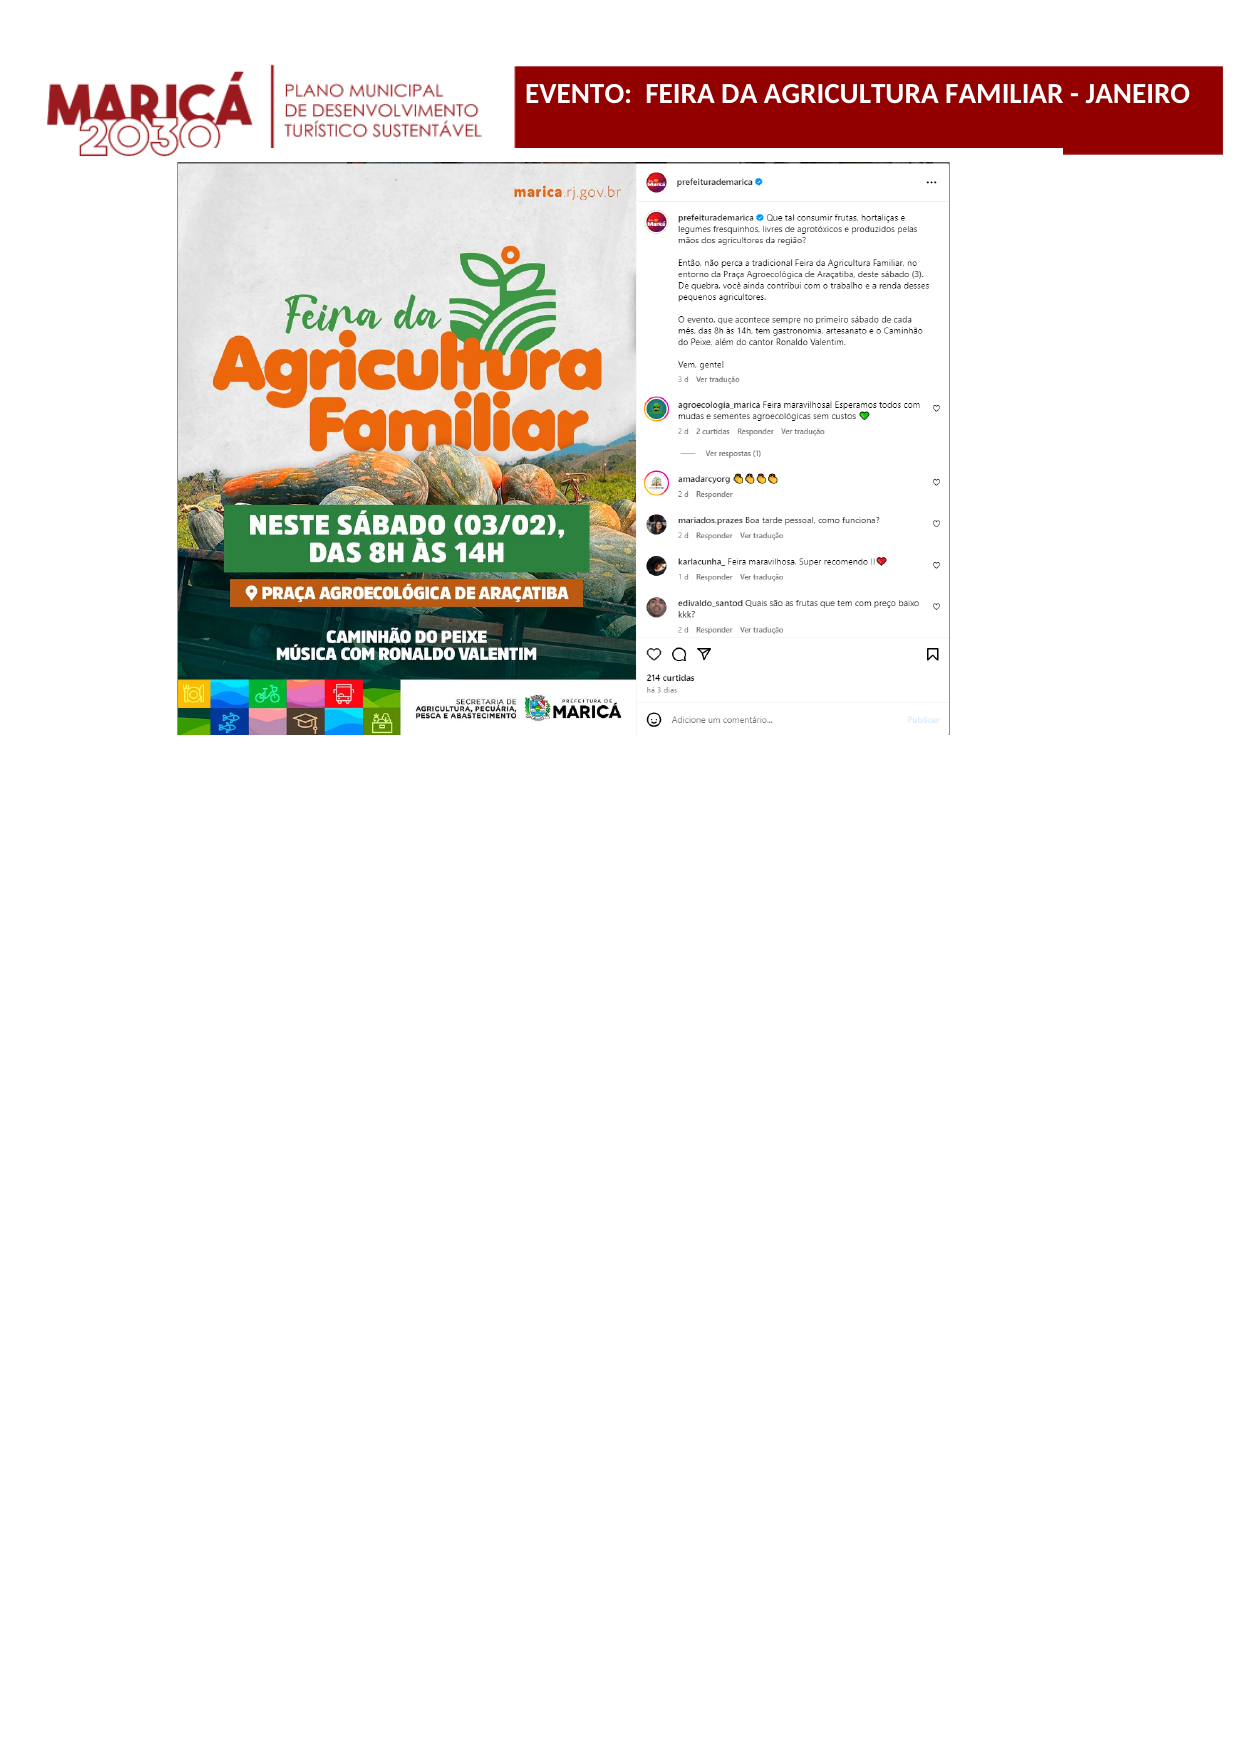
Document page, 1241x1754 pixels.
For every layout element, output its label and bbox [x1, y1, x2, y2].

picture [3, 8, 1241, 735]
